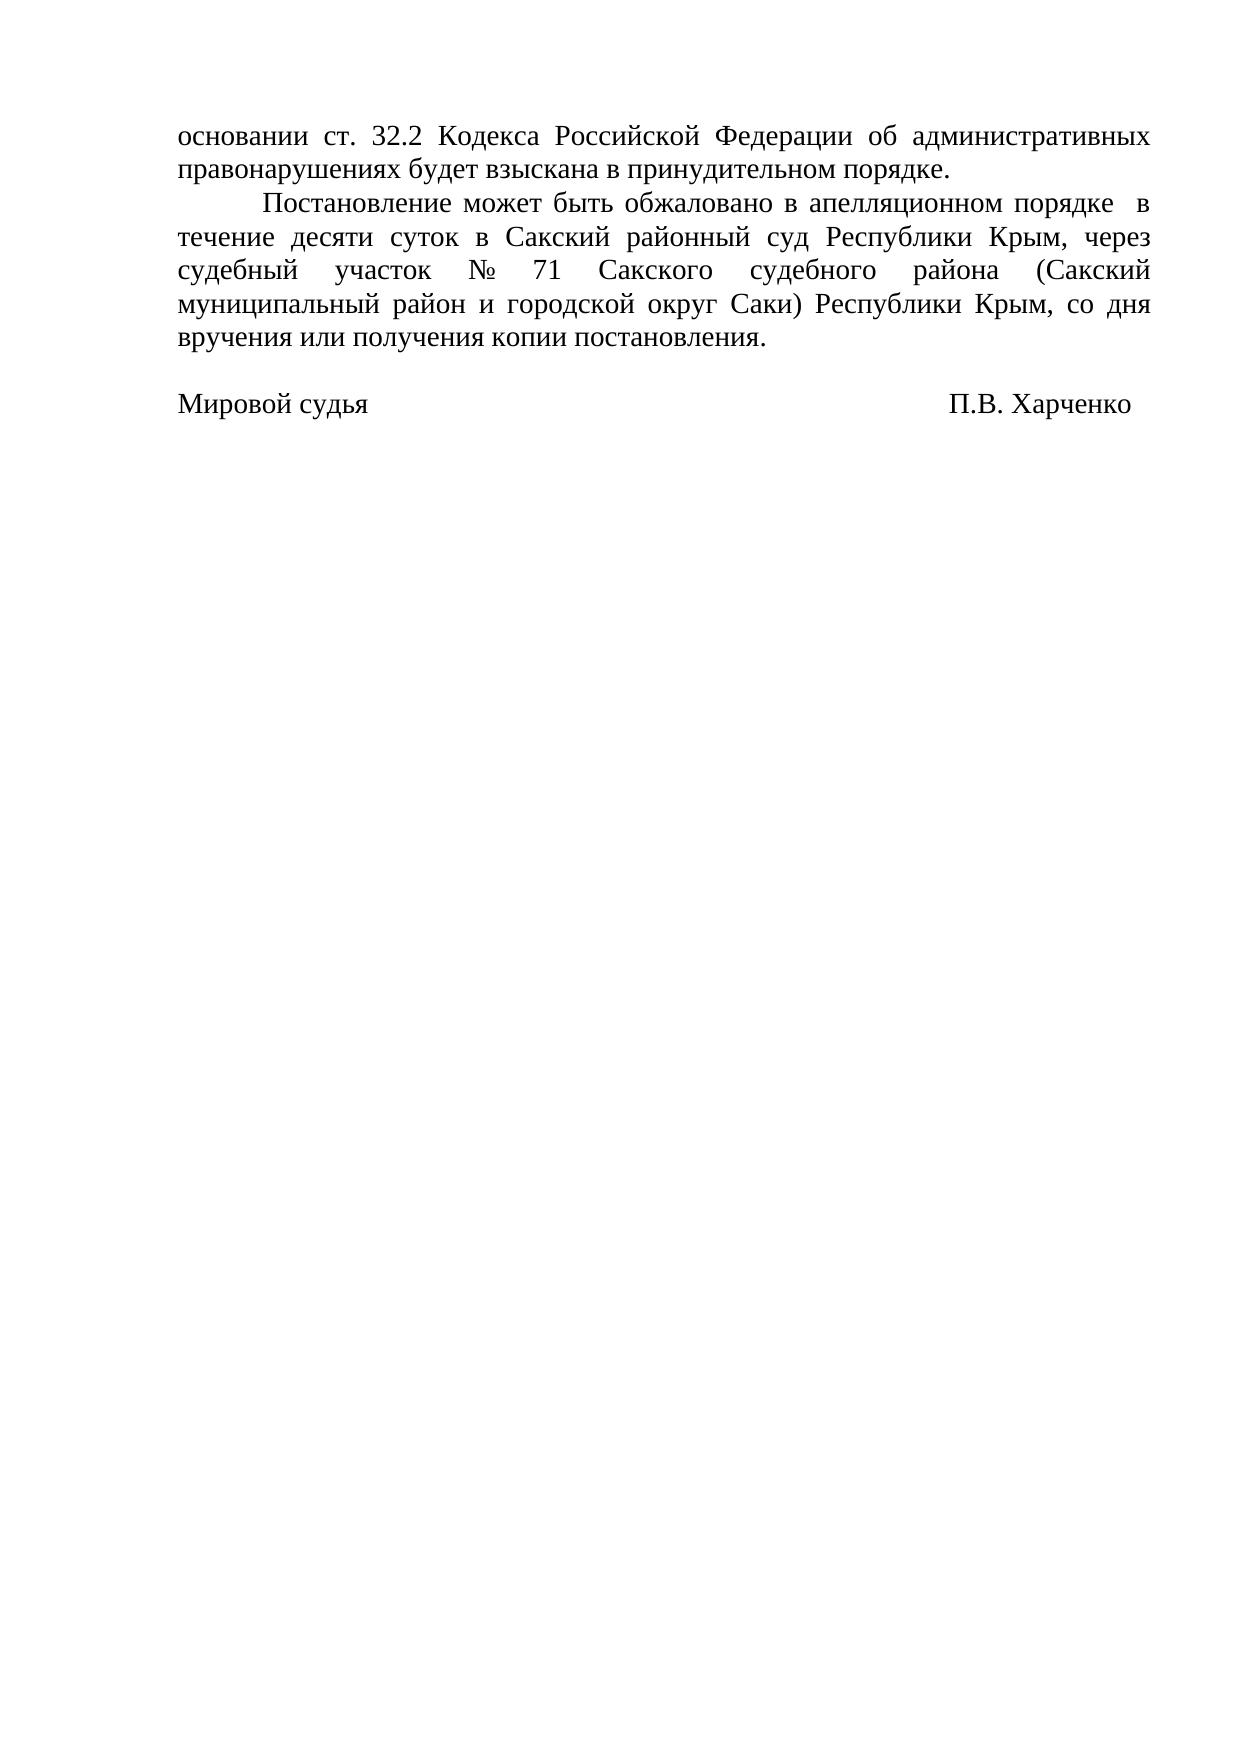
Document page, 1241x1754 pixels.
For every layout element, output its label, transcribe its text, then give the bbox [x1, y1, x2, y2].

text Постановление может быть обжаловано в апелляционном порядке в течение десяти суток в Сакский районный суд Республики Крым, через судебный участок № 71 Сакского судебного района (Сакский муниципальный район и городской округ Саки) Республики Крым, со дня вручения или получения копии постановления. [177, 185, 1152, 353]
text Мировой судья П.В. Харченко [177, 386, 1152, 420]
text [177, 118, 1152, 185]
